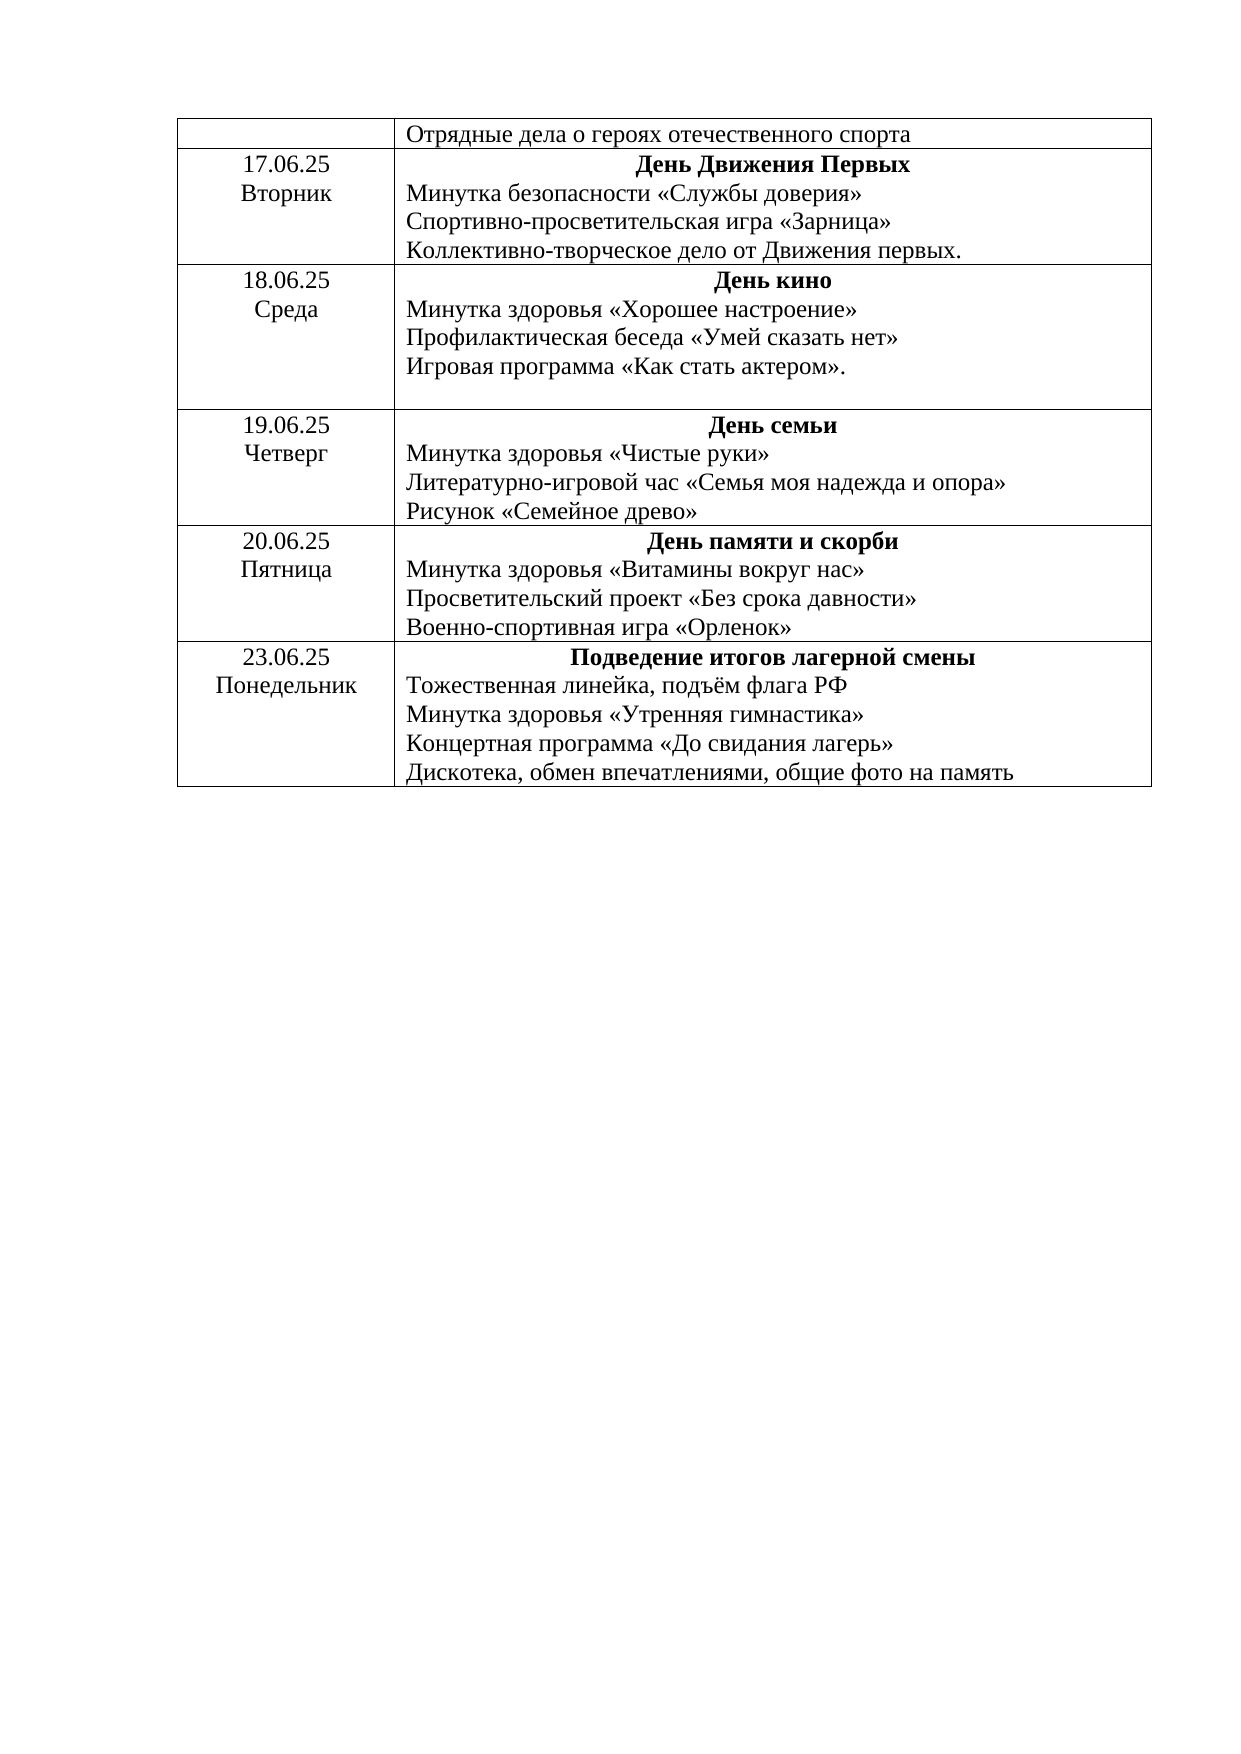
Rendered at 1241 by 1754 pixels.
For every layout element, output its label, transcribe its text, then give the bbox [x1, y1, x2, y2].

table_cell День кино Минутка здоровья «Хорошее настроение» Профилактическая беседа «Умей сказать нет» Игровая программа «Как стать актером». [395, 265, 1151, 409]
table_cell День Движения Первых Минутка безопасности «Службы доверия» Спортивно-просветительская игра «Зарница» Коллективно-творческое дело от Движения первых. [395, 149, 1151, 264]
table_cell Подведение итогов лагерной смены Тожественная линейка, подъём флага РФ Минутка здоровья «Утренняя гимнастика» Концертная программа «До свидания лагерь» Дискотека, обмен впечатлениями, общие фото на память [395, 642, 1151, 786]
table_cell День семьи Минутка здоровья «Чистые руки» Литературно-игровой час «Семья моя надежда и опора» Рисунок «Семейное древо» [395, 410, 1151, 525]
table_cell 23.06.25 Понедельник [178, 642, 394, 786]
table_cell 18.06.25 Среда [178, 265, 394, 409]
table_cell 17.06.25 Вторник [178, 149, 394, 264]
table_cell День памяти и скорби Минутка здоровья «Витамины вокруг нас» Просветительский проект «Без срока давности» Военно-спортивная игра «Орленок» [395, 526, 1151, 641]
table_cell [178, 119, 394, 148]
table_cell 19.06.25 Четверг [178, 410, 394, 525]
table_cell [395, 119, 1151, 148]
table_cell 20.06.25 Пятница [178, 526, 394, 641]
